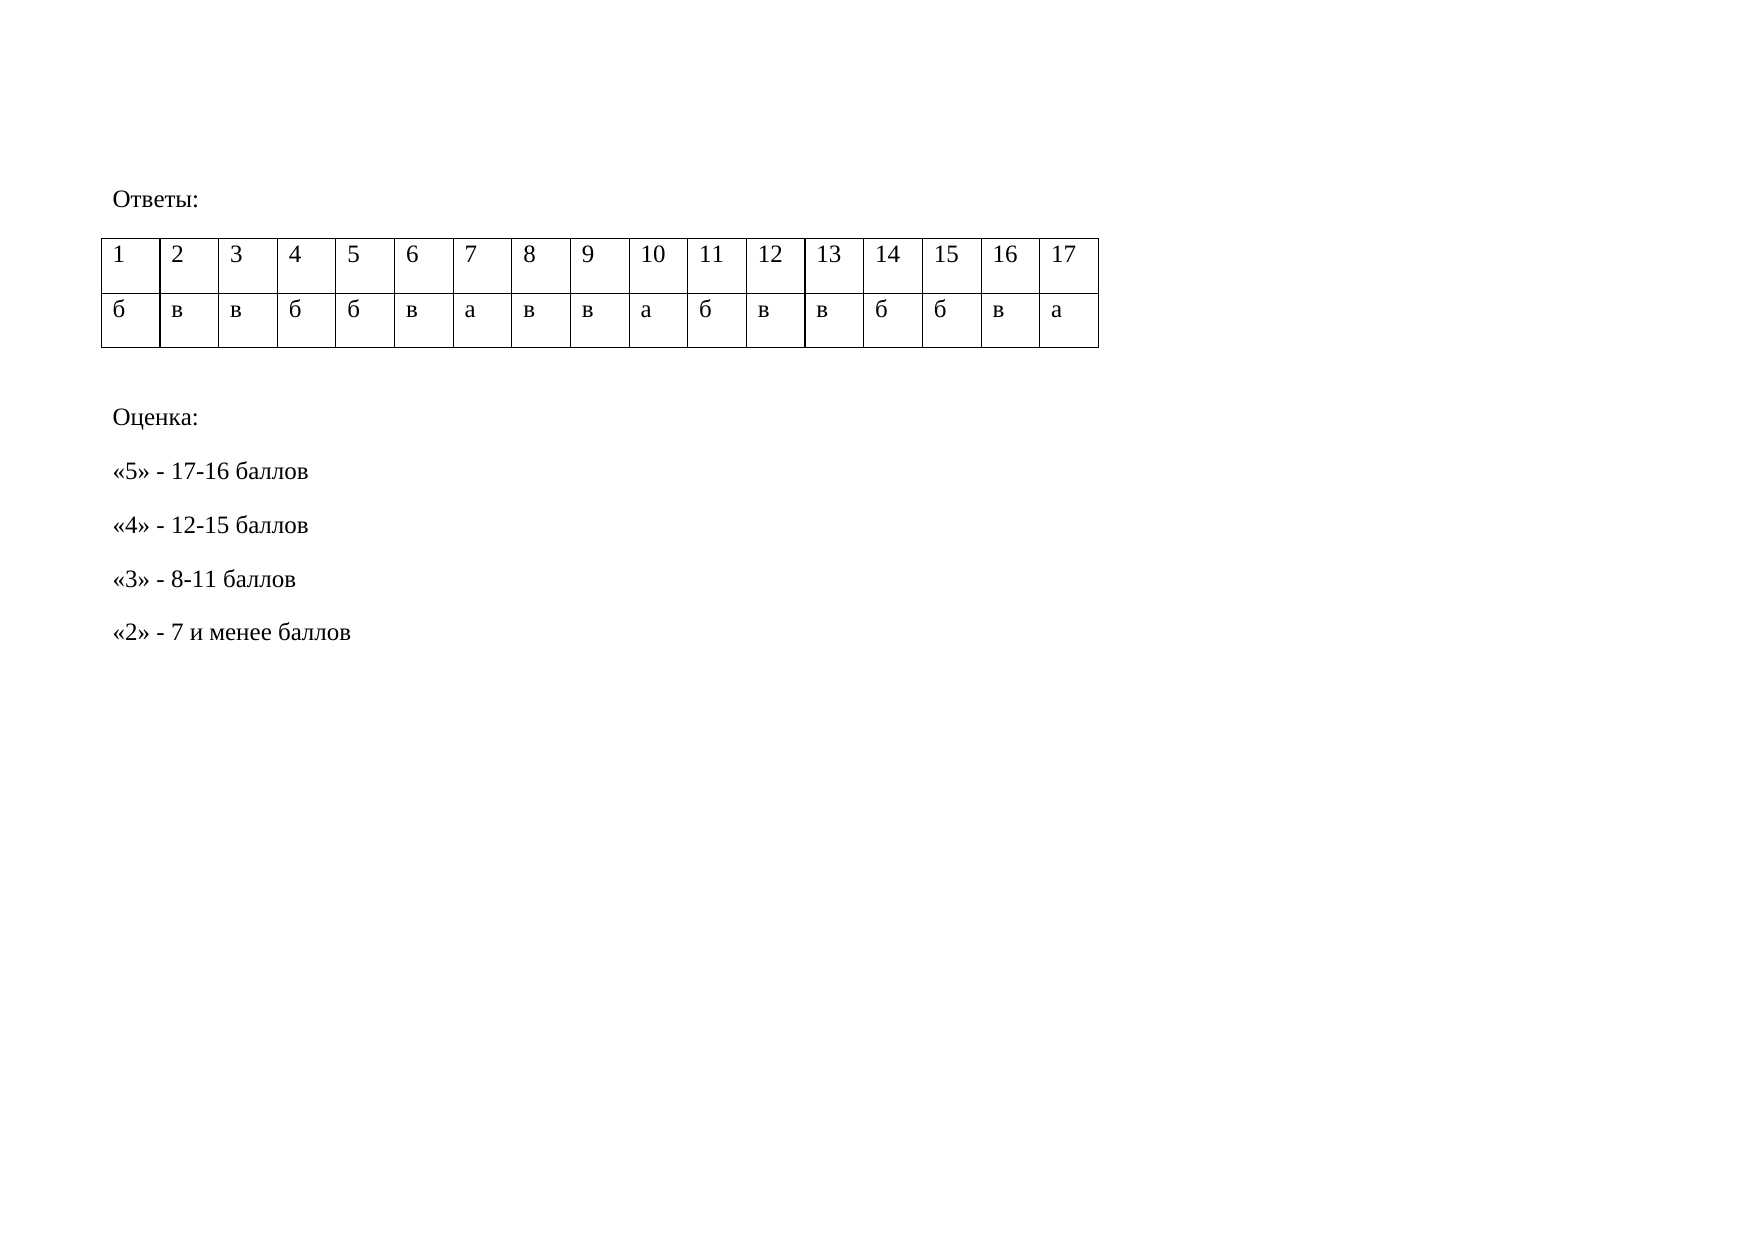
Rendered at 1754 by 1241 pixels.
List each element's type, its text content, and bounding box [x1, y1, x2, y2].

table_header 16 [982, 239, 1039, 293]
table_cell б [688, 294, 746, 347]
table_cell в [161, 294, 218, 347]
table_cell б [102, 294, 159, 347]
table_header 4 [278, 239, 335, 293]
table_header 12 [747, 239, 804, 293]
table_cell в [219, 294, 277, 347]
table_cell б [336, 294, 394, 347]
text Ответы: [112, 184, 1679, 213]
table_cell в [395, 294, 453, 347]
table_cell а [1040, 294, 1098, 347]
text «4» - 12-15 баллов [112, 510, 1679, 538]
text «2» - 7 и менее баллов [112, 617, 1679, 646]
table_header 15 [923, 239, 981, 293]
table_header 9 [571, 239, 629, 293]
table_cell а [454, 294, 511, 347]
text «5» - 17-16 баллов [112, 456, 1679, 485]
table_cell в [982, 294, 1039, 347]
table_cell б [278, 294, 335, 347]
text «3» - 8-11 баллов [112, 564, 1679, 592]
text Оценка: [112, 402, 1679, 431]
table_cell б [864, 294, 922, 347]
table_header 1 [102, 239, 159, 293]
table_header 2 [161, 239, 218, 293]
table_cell а [630, 294, 687, 347]
table_header 11 [688, 239, 746, 293]
table_cell в [747, 294, 804, 347]
table_header 5 [336, 239, 394, 293]
table_header 7 [454, 239, 511, 293]
table_cell в [571, 294, 629, 347]
table_cell б [923, 294, 981, 347]
table_cell в [512, 294, 570, 347]
table_header 3 [219, 239, 277, 293]
table_header 6 [395, 239, 453, 293]
table_header 17 [1040, 239, 1098, 293]
table_cell в [806, 294, 863, 347]
table_header 14 [864, 239, 922, 293]
table_header 10 [630, 239, 687, 293]
table_header 8 [512, 239, 570, 293]
table_header 13 [806, 239, 863, 293]
